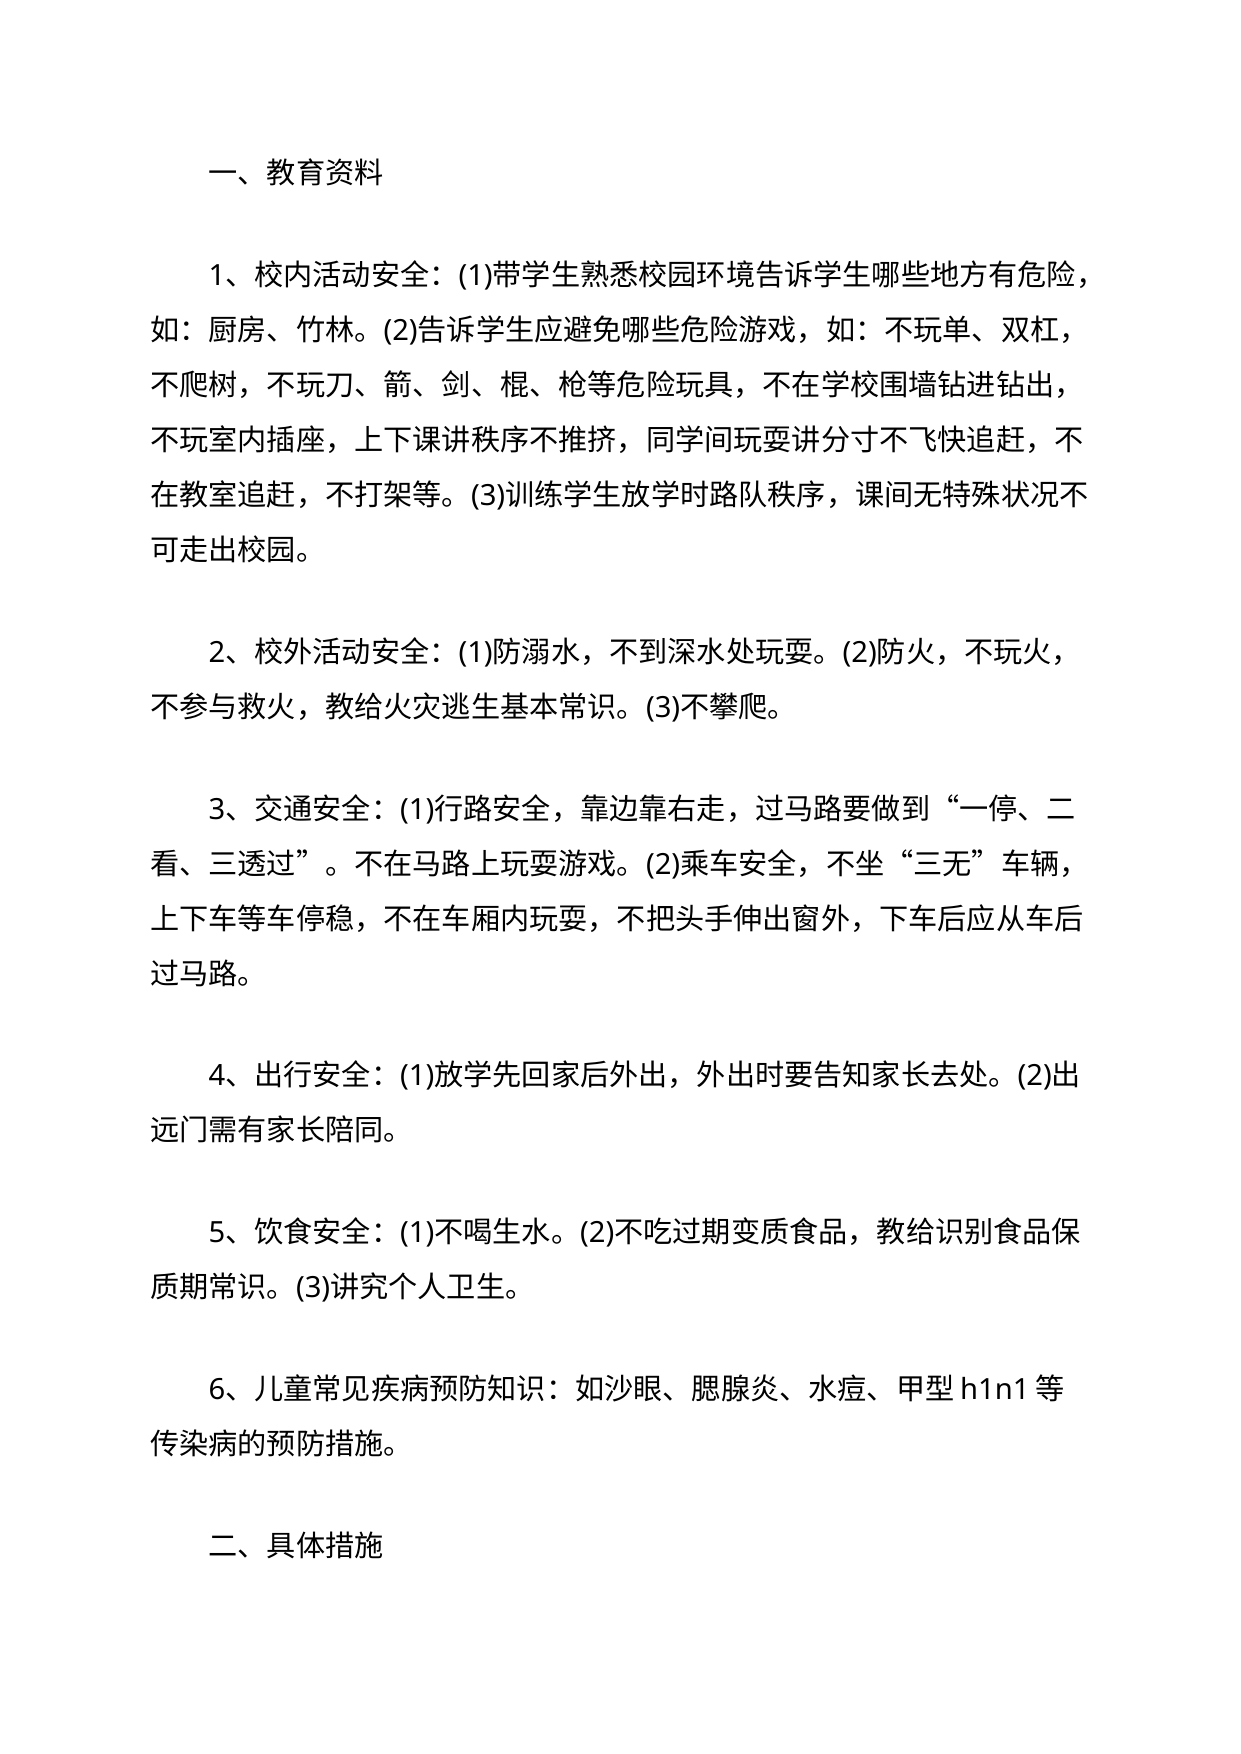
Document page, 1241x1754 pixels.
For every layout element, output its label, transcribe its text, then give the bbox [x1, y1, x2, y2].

text 一、教育资料 [150, 150, 1090, 192]
text 二、具体措施 [150, 1522, 1090, 1565]
text 1、校内活动安全：(1)带学生熟悉校园环境告诉学生哪些地方有危险，如：厨房、竹林。(2)告诉学生应避免哪些危险游戏，如：不玩单、双杠，不爬树，不玩刀、箭、剑、棍、枪等危险玩具，不在学校围墙钻进钻出，不玩室内插座，上下课讲秩序不推挤，同学间玩耍讲分寸不飞快追赶，不在教室追赶，不打架等。(3)训练学生放学时路队秩序，课间无特殊状况不可走出校园。 [150, 252, 1090, 569]
text 2、校外活动安全：(1)防溺水，不到深水处玩耍。(2)防火，不玩火，不参与救火，教给火灾逃生基本常识。(3)不攀爬。 [150, 628, 1090, 726]
text 4、出行安全：(1)放学先回家后外出，外出时要告知家长去处。(2)出远门需有家长陪同。 [150, 1052, 1090, 1149]
text 6、儿童常见疾病预防知识：如沙眼、腮腺炎、水痘、甲型h1n1等传染病的预防措施。 [150, 1366, 1090, 1463]
text 3、交通安全：(1)行路安全，靠边靠右走，过马路要做到“一停、二看、三透过”。不在马路上玩耍游戏。(2)乘车安全，不坐“三无”车辆，上下车等车停稳，不在车厢内玩耍，不把头手伸出窗外，下车后应从车后过马路。 [150, 785, 1090, 992]
text 5、饮食安全：(1)不喝生水。(2)不吃过期变质食品，教给识别食品保质期常识。(3)讲究个人卫生。 [150, 1209, 1090, 1306]
